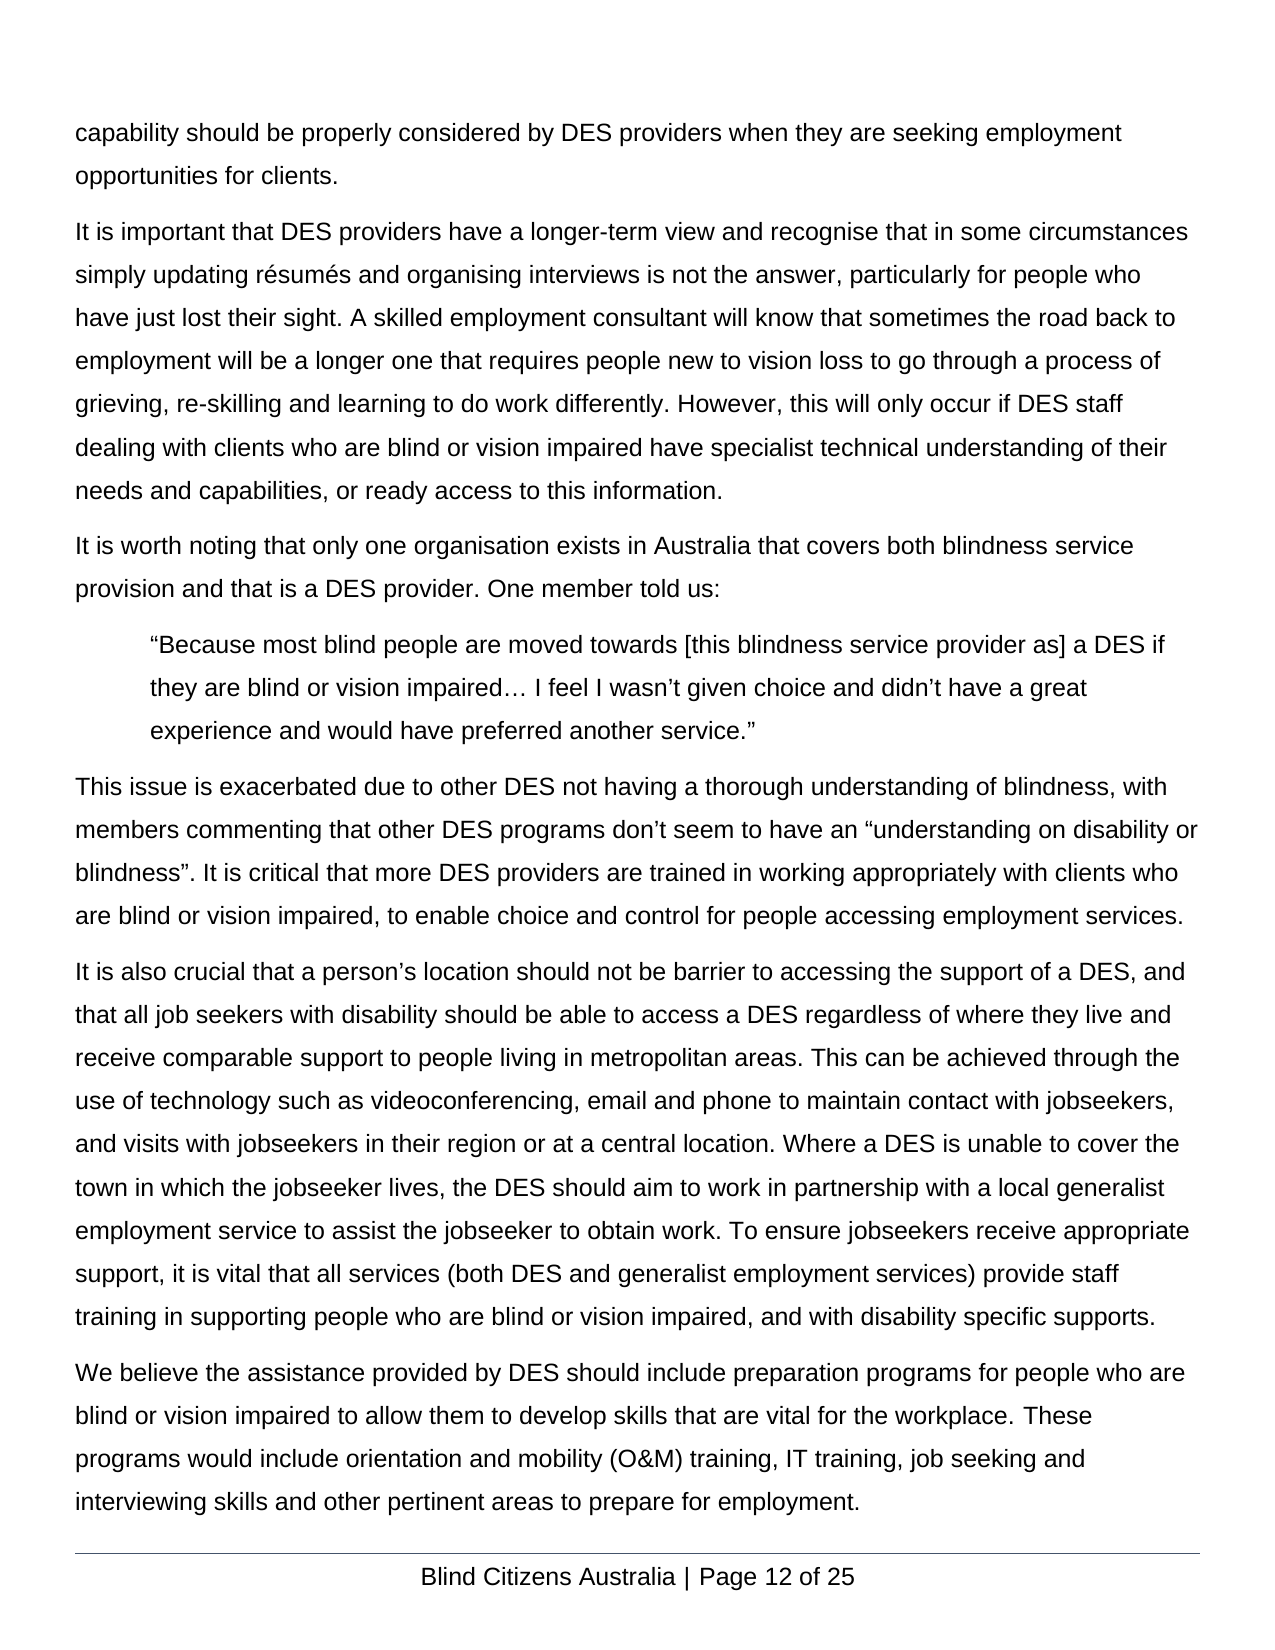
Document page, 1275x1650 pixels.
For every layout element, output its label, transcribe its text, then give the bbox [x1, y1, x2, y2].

text This issue is exacerbated due to other DES not having a thorough understanding of blindness, with members commenting that other DES programs don’t seem to have an “understanding on disability or blindness”. It is critical that more DES providers are trained in working appropriately with clients who are blind or vision impaired, to enable choice and control for people accessing employment services. [75, 772, 1200, 930]
text It is also crucial that a person’s location should not be barrier to accessing the support of a DES, and that all job seekers with disability should be able to access a DES regardless of where they live and receive comparable support to people living in metropolitan areas. This can be achieved through the use of technology such as videoconferencing, email and phone to maintain contact with jobseekers, and visits with jobseekers in their region or at a central location. Where a DES is unable to cover the town in which the jobseeker lives, the DES should aim to work in partnership with a local generalist employment service to assist the jobseeker to obtain work. To ensure jobseekers receive appropriate support, it is vital that all services (both DES and generalist employment services) provide staff training in supporting people who are blind or vision impaired, and with disability specific supports. [75, 957, 1200, 1331]
text “Because most blind people are moved towards [this blindness service provider as] a DES if they are blind or vision impaired… I feel I wasn’t given choice and didn’t have a great experience and would have preferred another service.” [150, 630, 1200, 745]
text We believe the assistance provided by DES should include preparation programs for people who are blind or vision impaired to allow them to develop skills that are vital for the workplace. These programs would include orientation and mobility (O&M) training, IT training, job seeking and interviewing skills and other pertinent areas to prepare for employment. [75, 1358, 1200, 1516]
text It is important that DES providers have a longer-term view and recognise that in some circumstances simply updating résumés and organising interviews is not the answer, particularly for people who have just lost their sight. A skilled employment consultant will know that sometimes the road back to employment will be a longer one that requires people new to vision loss to go through a process of grieving, re-skilling and learning to do work differently. However, this will only occur if DES staff dealing with clients who are blind or vision impaired have specialist technical understanding of their needs and capabilities, or ready access to this information. [75, 217, 1200, 504]
text It is worth noting that only one organisation exists in Australia that covers both blindness service provision and that is a DES provider. One member told us: [75, 531, 1200, 603]
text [75, 118, 1200, 190]
